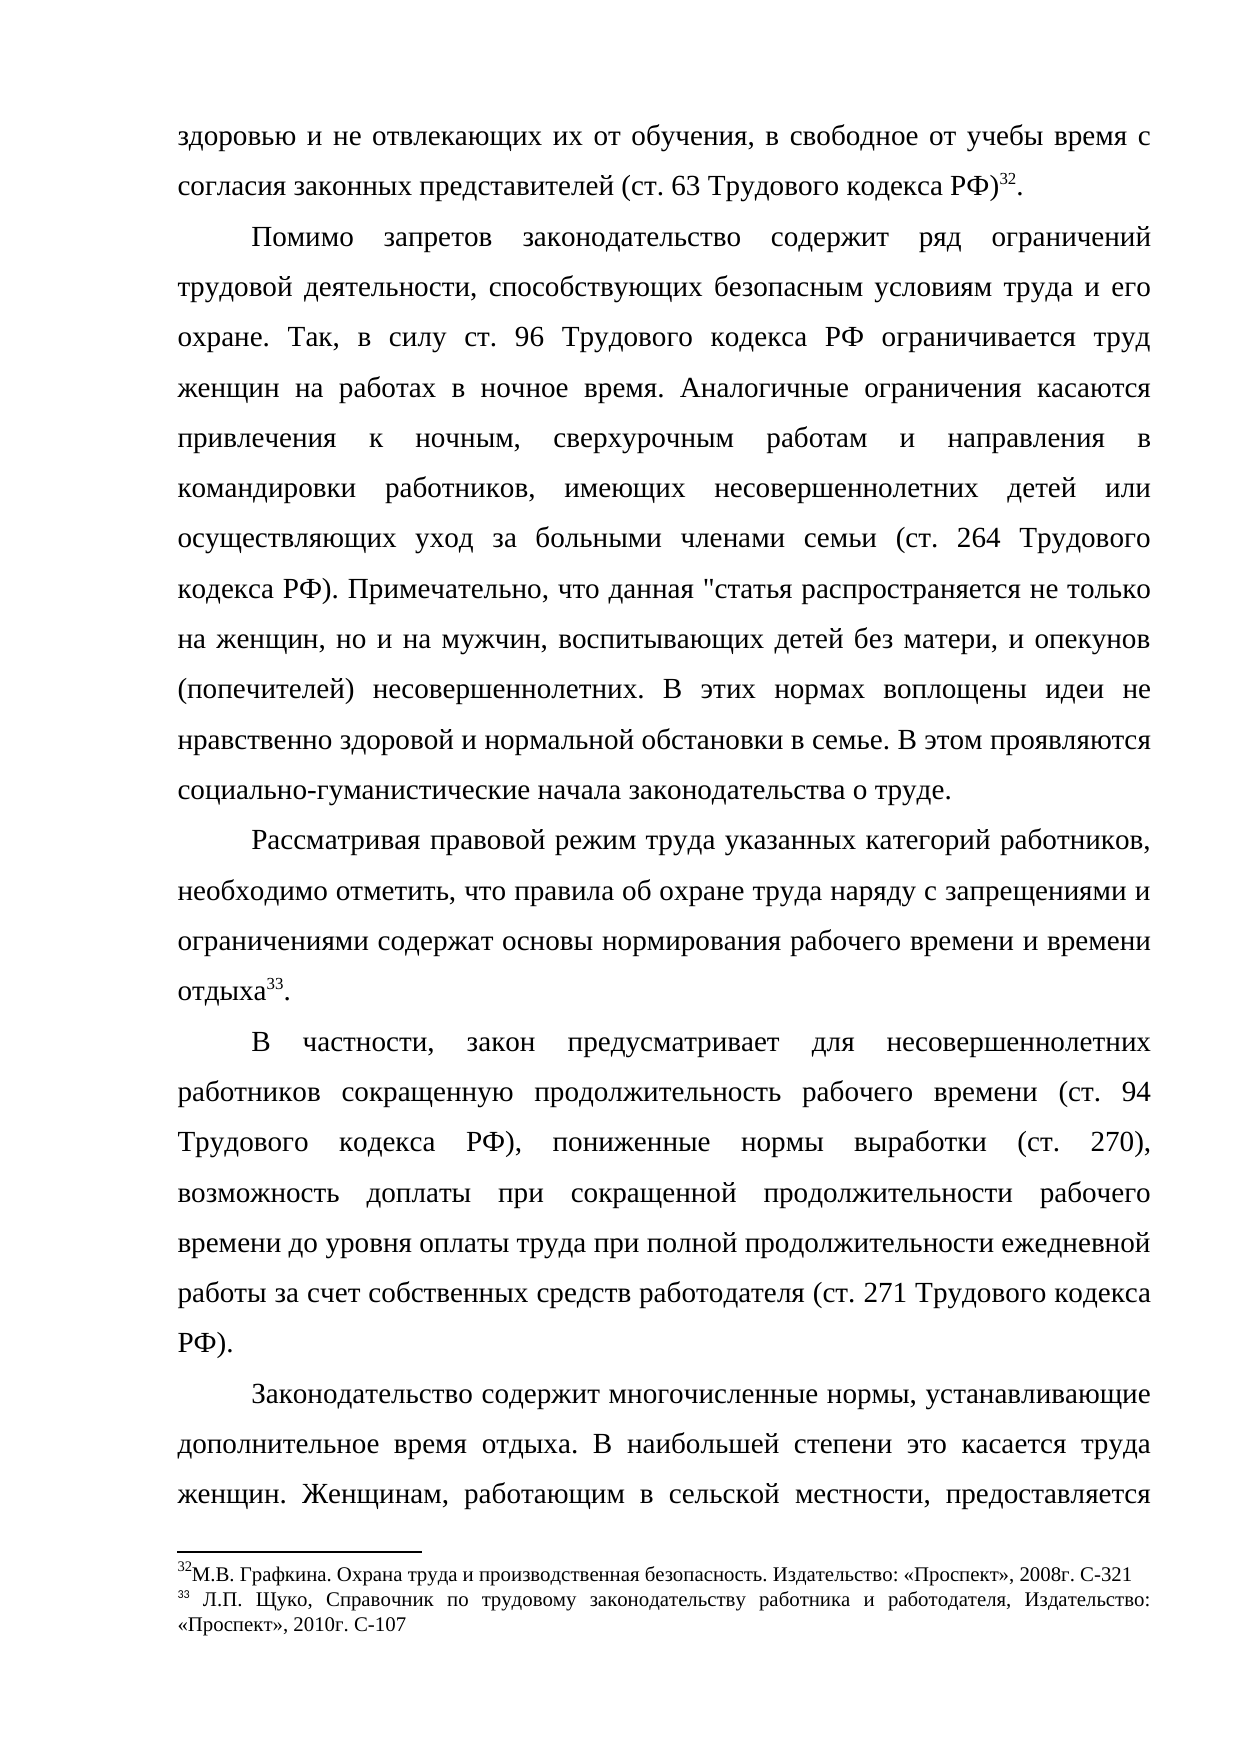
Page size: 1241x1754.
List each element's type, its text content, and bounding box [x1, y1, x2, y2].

text Помимо запретов законодательство содержит ряд ограничений трудовой деятельности, способствующих безопасным условиям труда и его охране. Так, в силу ст. 96 Трудового кодекса РФ ограничивается труд женщин на работах в ночное время. Аналогичные ограничения касаются привлечения к ночным, сверхурочным работам и направления в командировки работников, имеющих несовершеннолетних детей или осуществляющих уход за больными членами семьи (ст. 264 Трудового кодекса РФ). Примечательно, что данная "статья распространяется не только на женщин, но и на мужчин, воспитывающих детей без матери, и опекунов (попечителей) несовершеннолетних. В этих нормах воплощены идеи не нравственно здоровой и нормальной обстановки в семье. В этом проявляются социально-гуманистические начала законодательства о труде. [177, 219, 1152, 806]
text В частности, закон предусматривает для несовершеннолетних работников сокращенную продолжительность рабочего времени (ст. 94 Трудового кодекса РФ), пониженные нормы выработки (ст. 270), возможность доплаты при сокращенной продолжительности рабочего времени до уровня оплаты труда при полной продолжительности ежедневной работы за счет собственных средств работодателя (ст. 271 Трудового кодекса РФ). [177, 1024, 1152, 1359]
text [177, 1376, 1152, 1510]
text Рассматривая правовой режим труда указанных категорий работников, необходимо отметить, что правила об охране труда наряду с запрещениями и ограничениями содержат основы нормирования рабочего времени и времени отдыха. [177, 822, 1152, 1007]
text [177, 118, 1152, 202]
